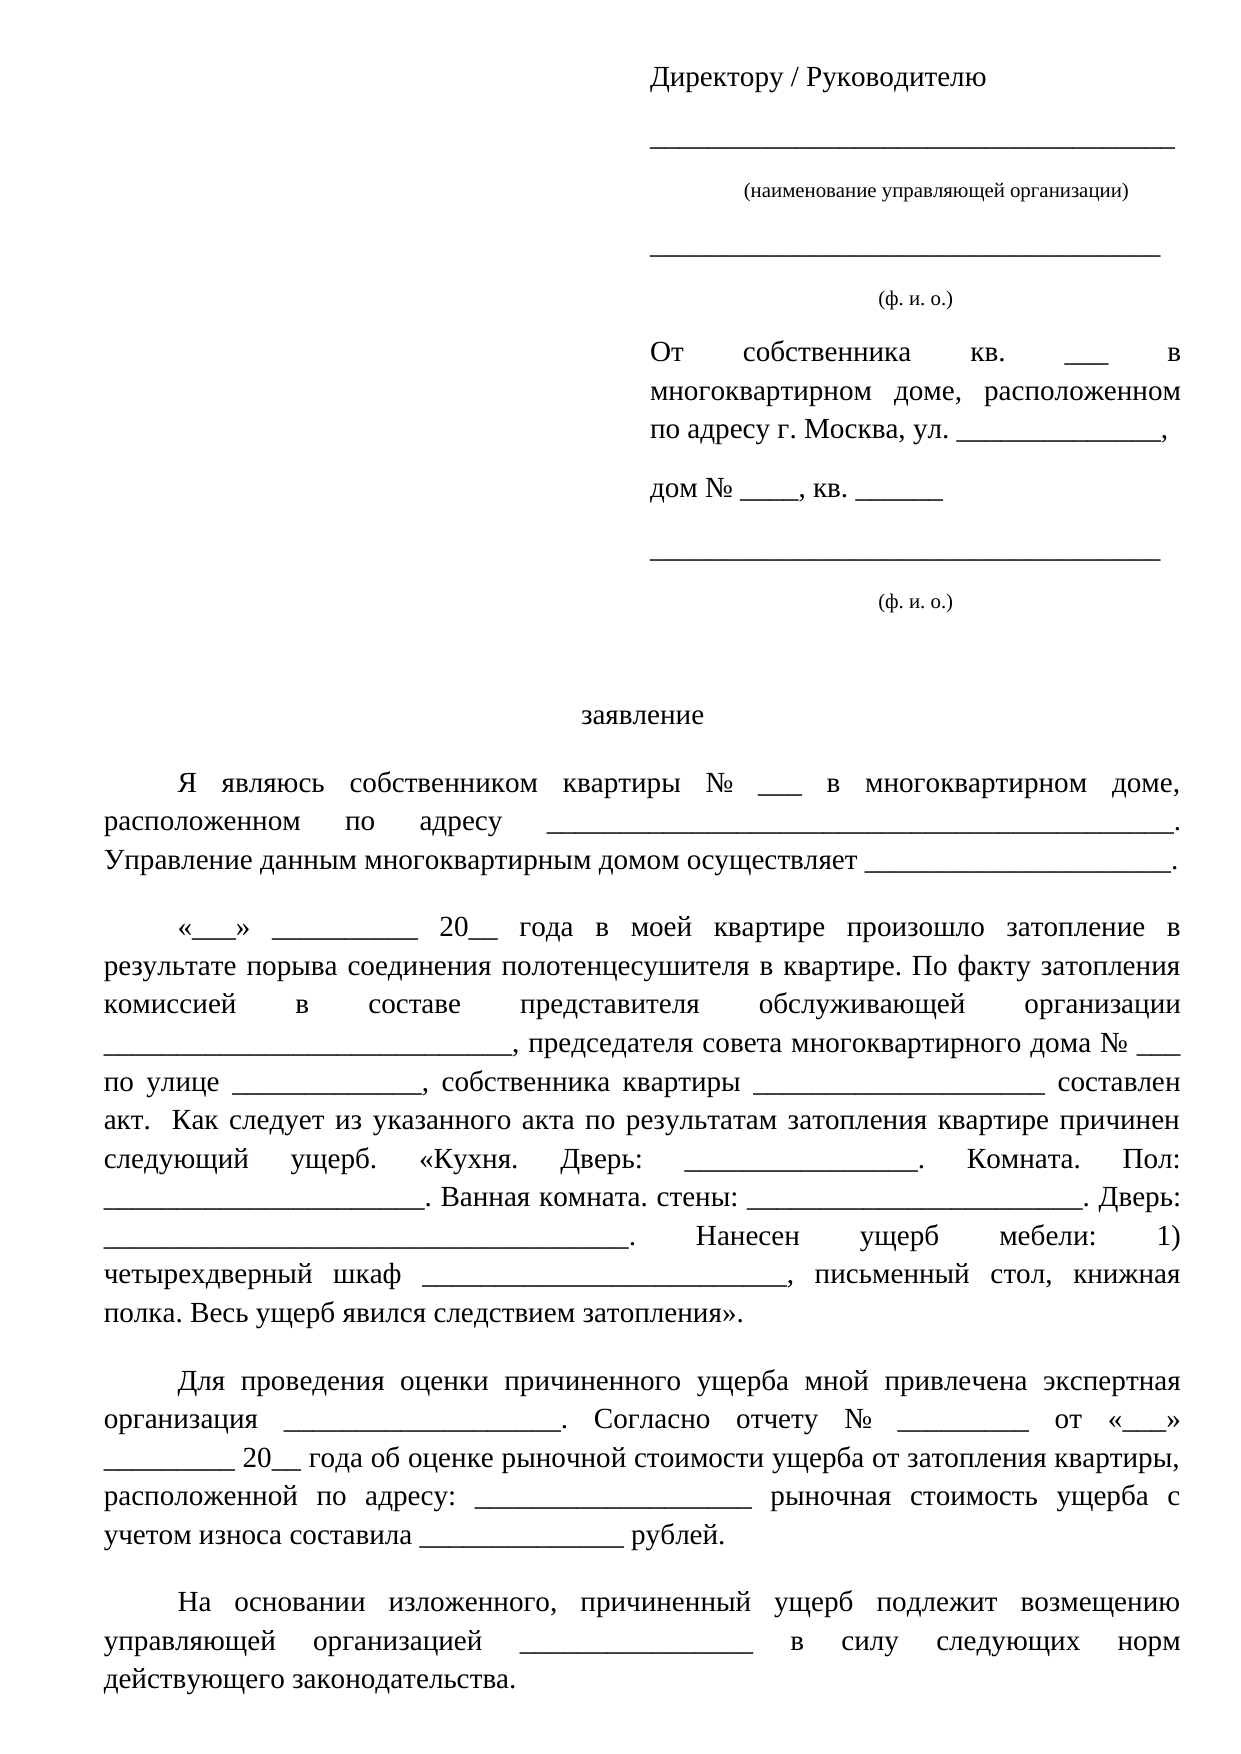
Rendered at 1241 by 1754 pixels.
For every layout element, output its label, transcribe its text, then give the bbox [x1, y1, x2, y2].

text Директору / Руководителю [650, 59, 1181, 93]
text ___________________________________ [650, 226, 1181, 260]
text заявление [103, 697, 1181, 731]
text Для проведения оценки причиненного ущерба мной привлечена экспертная организация ___________________. Согласно отчету № _________ от «___» _________ 20__ года об оценке рыночной стоимости ущерба от затопления квартиры, расположенной по адресу: ___________________ рыночная стоимость ущерба с учетом износа составила ______________ рублей. [103, 1363, 1181, 1550]
text ___________________________________ [650, 530, 1181, 563]
text (ф. и. о.) [650, 589, 1181, 613]
text (ф. и. о.) [650, 286, 1181, 310]
text (наименование управляющей организации) [650, 178, 1181, 202]
text На основании изложенного, причиненный ущерб подлежит возмещению управляющей организацией ________________ в силу следующих норм действующего законодательства. [103, 1584, 1181, 1695]
text От собственника кв. ___ в многоквартирном доме, расположенном по адресу г. Москва, ул. ______________, [650, 334, 1181, 445]
text дом № ____, кв. ______ [650, 471, 1181, 504]
text Я являюсь собственником квартиры № ___ в многоквартирном доме, расположенном по адресу ___________________________________________. Управление данным многоквартирным домом осуществляет _____________________. [103, 765, 1181, 875]
text «___» __________ 20__ года в моей квартире произошло затопление в результате порыва соединения полотенцесушителя в квартире. По факту затопления комиссией в составе представителя обслуживающей организации ____________________________, председателя совета многоквартирного дома № ___ по улице _____________, собственника квартиры ____________________ составлен акт. Как следует из указанного акта по результатам затопления квартире причинен следующий ущерб. «Кухня. Дверь: ________________. Комната. Пол: ______________________. Ванная комната. стены: _______________________. Дверь: ____________________________________. Нанесен ущерб мебели: 1) четырехдверный шкаф _________________________, письменный стол, книжная полка. Весь ущерб явился следствием затопления». [103, 909, 1181, 1328]
text ____________________________________ [650, 118, 1181, 152]
